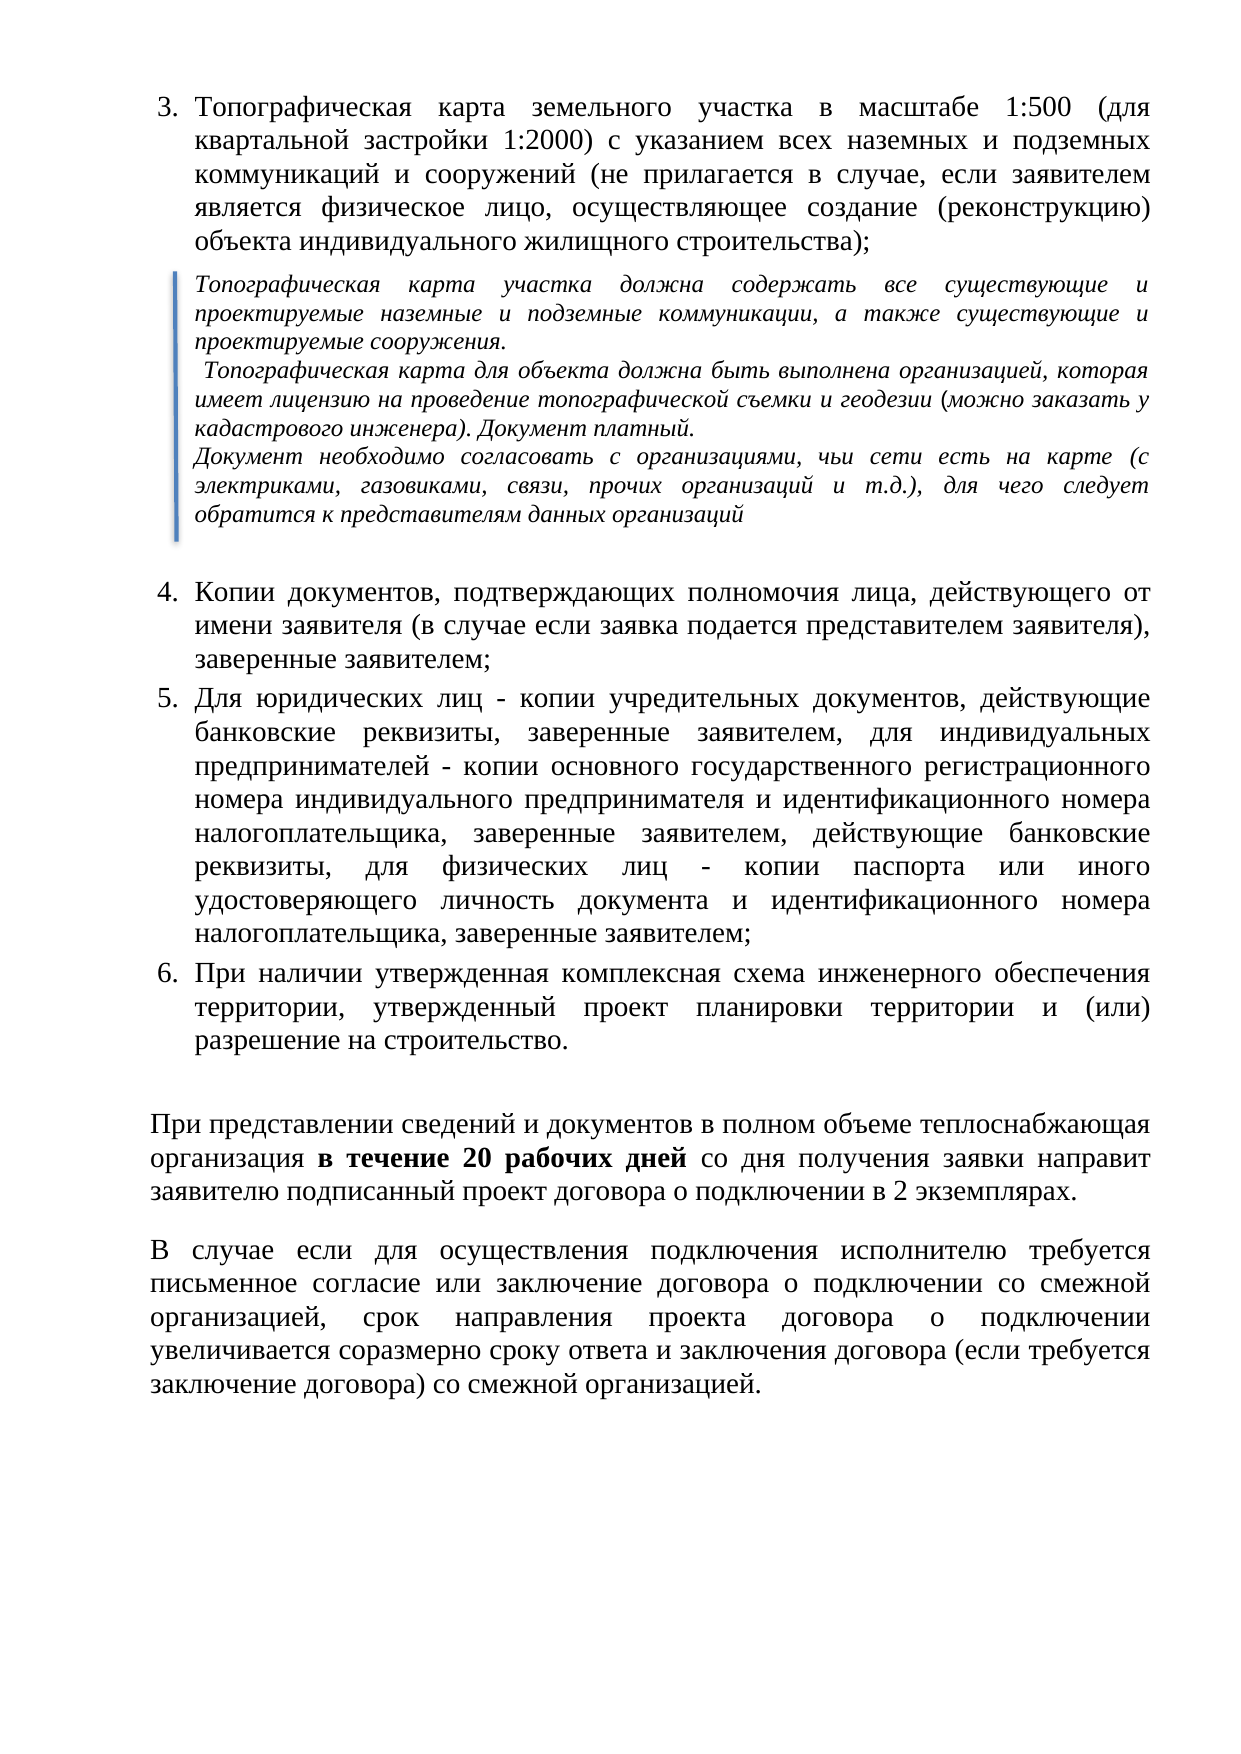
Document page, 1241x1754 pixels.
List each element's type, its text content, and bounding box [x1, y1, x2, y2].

text Топографическая карта для объекта должна быть выполнена организацией, которая имеет лицензию на проведение топографической съемки и геодезии (можно заказать у кадастрового инженера). Документ платный. [194, 355, 1151, 441]
text Топографическая карта участка должна содержать все существующие и проектируемые наземные и подземные коммуникации, а также существующие и проектируемые сооружения. [194, 269, 1151, 355]
list Для юридических лиц - копии учредительных документов, действующие банковские реквизиты, заверенные заявителем, для индивидуальных предпринимателей - копии основного государственного регистрационного номера индивидуального предпринимателя и идентификационного номера налогоплательщика, заверенные заявителем, действующие банковские реквизиты, для физических лиц - копии паспорта или иного удостоверяющего личность документа и идентификационного номера налогоплательщика, заверенные заявителем; [157, 681, 1151, 949]
text В случае если для осуществления подключения исполнителю требуется письменное согласие или заключение договора о подключении со смежной организацией, срок направления проекта договора о подключении увеличивается соразмерно сроку ответа и заключения договора (если требуется заключение договора) со смежной организацией. [150, 1232, 1151, 1399]
list Копии документов, подтверждающих полномочия лица, действующего от имени заявителя (в случае если заявка подается представителем заявителя), заверенные заявителем; [157, 574, 1151, 674]
list Топографическая карта земельного участка в масштабе 1:500 (для квартальной застройки 1:2000) с указанием всех наземных и подземных коммуникаций и сооружений (не прилагается в случае, если заявителем является физическое лицо, осуществляющее создание (реконструкцию) объекта индивидуального жилищного строительства); [157, 89, 1151, 256]
text Документ необходимо согласовать с организациями, чьи сети есть на карте (с электриками, газовиками, связи, прочих организаций и т.д.), для чего следует обратится к представителям данных организаций [194, 441, 1151, 528]
text При представлении сведений и документов в полном объеме теплоснабжающая организация в течение 20 рабочих дней со дня получения заявки направит заявителю подписанный проект договора о подключении в 2 экземплярах. [150, 1106, 1151, 1207]
list При наличии утвержденная комплексная схема инженерного обеспечения территории, утвержденный проект планировки территории и (или) разрешение на строительство. [157, 955, 1151, 1056]
